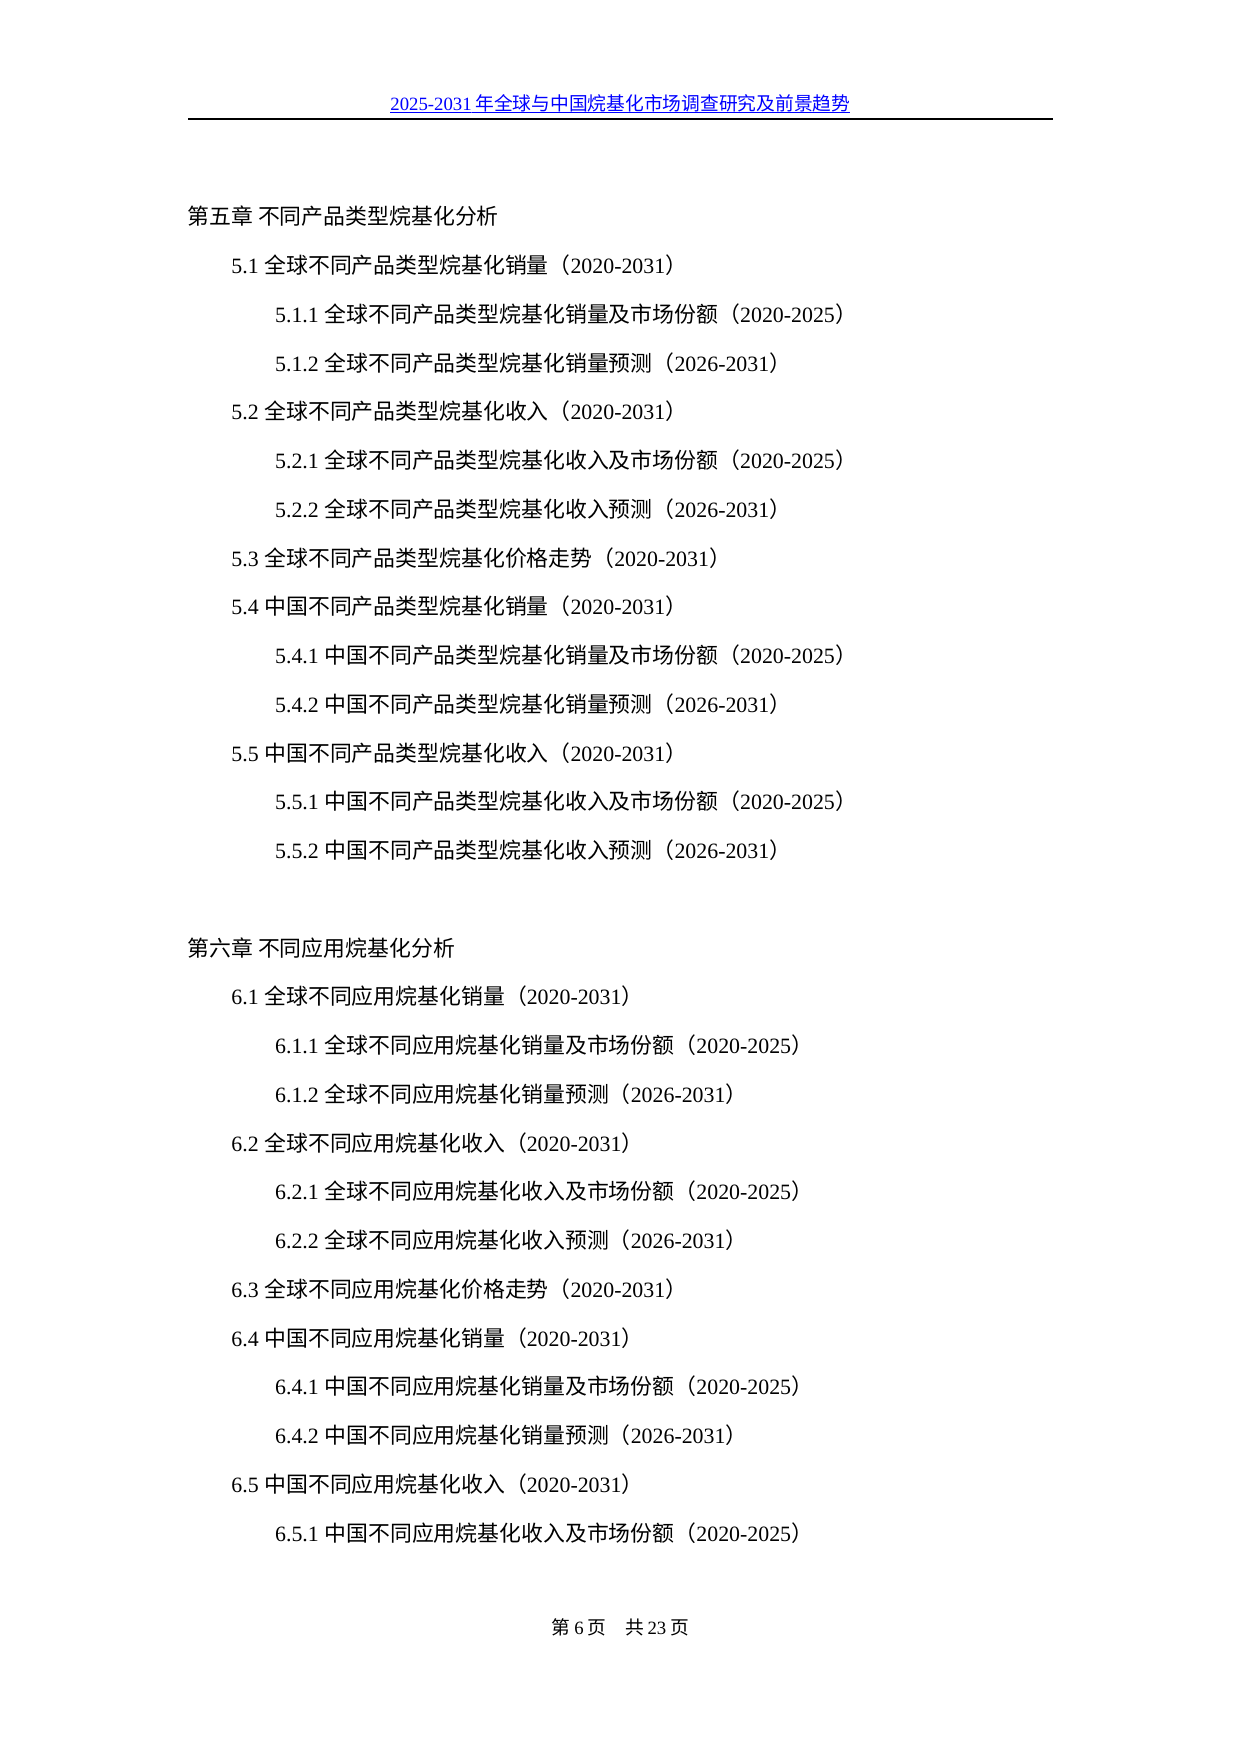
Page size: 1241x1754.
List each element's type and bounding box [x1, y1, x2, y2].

text [187, 150, 1053, 1548]
